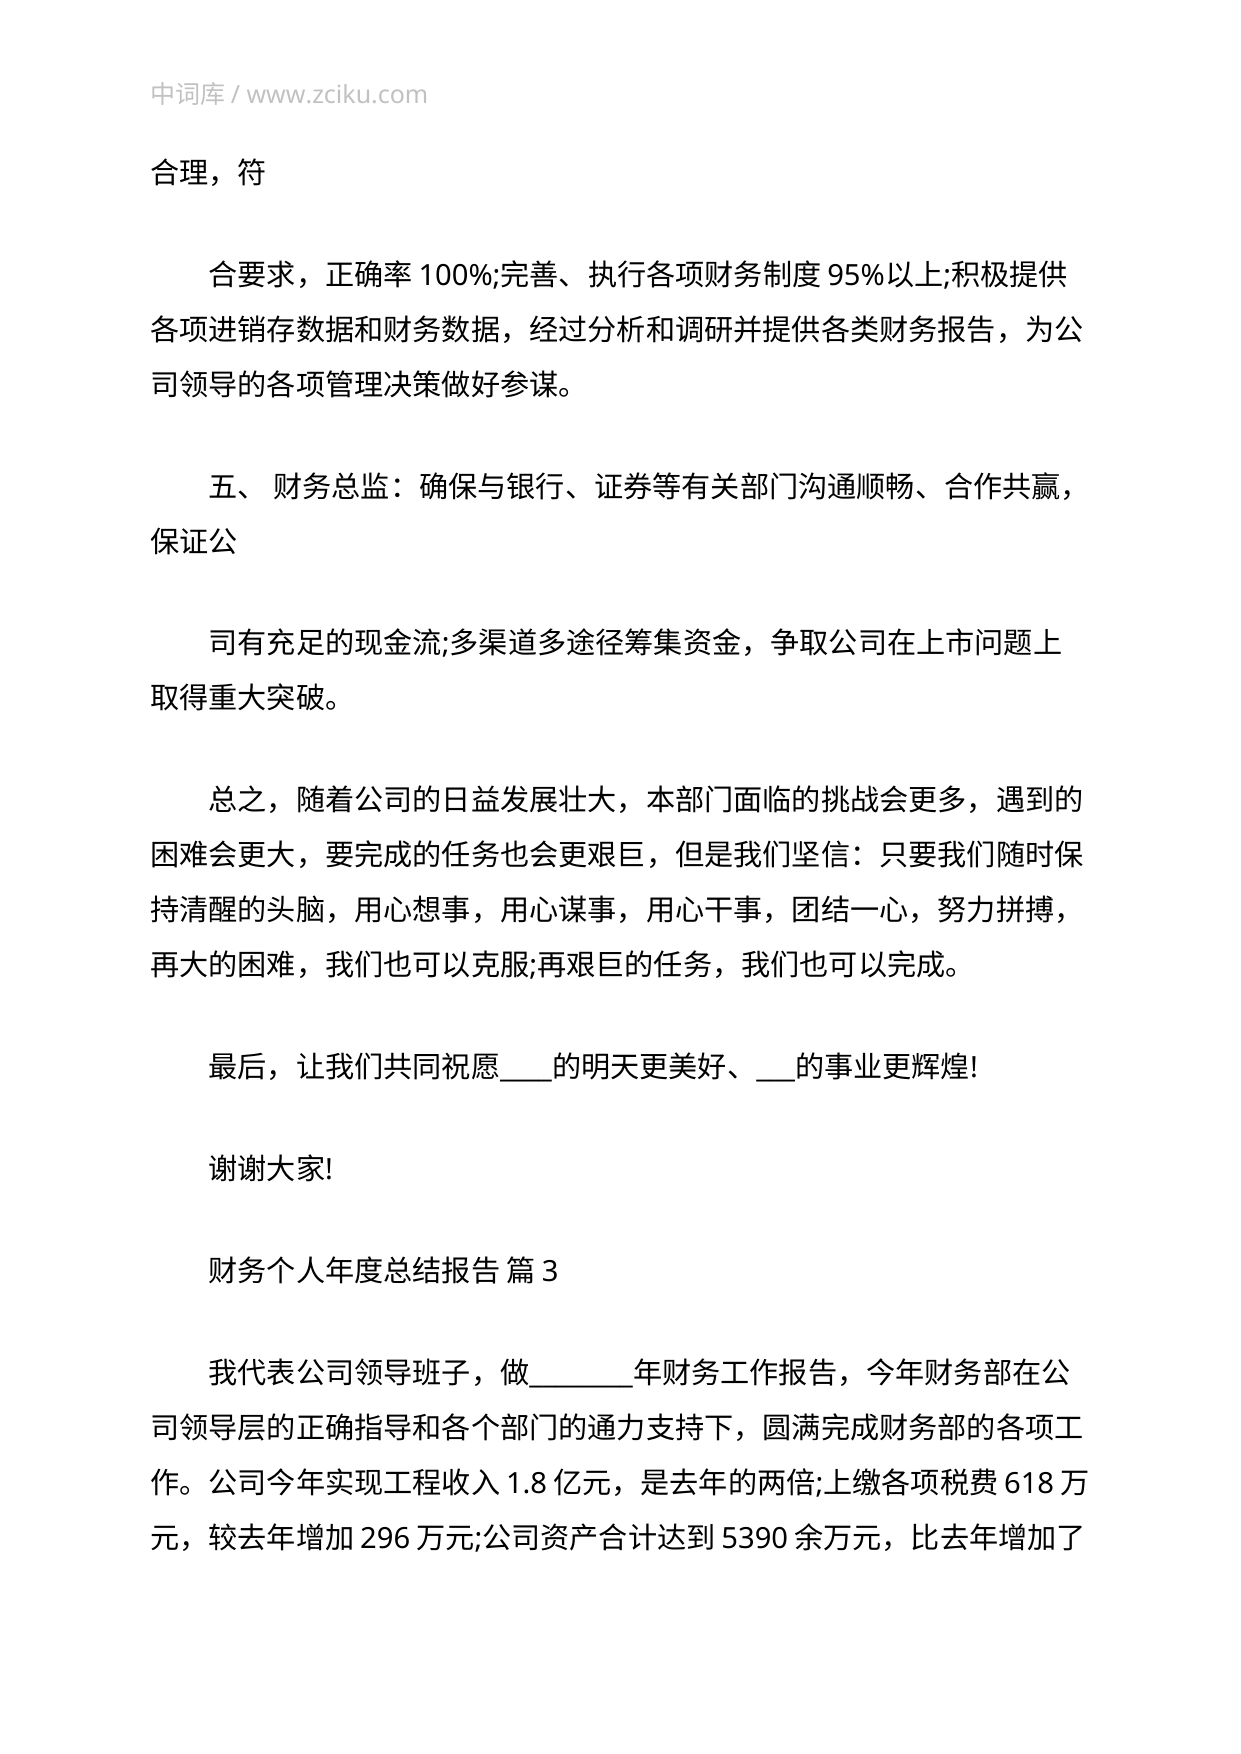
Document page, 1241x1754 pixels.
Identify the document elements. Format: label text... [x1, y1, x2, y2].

text 五、 财务总监：确保与银行、证券等有关部门沟通顺畅、合作共赢，保证公 [150, 463, 1090, 561]
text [150, 150, 1090, 192]
text 总之，随着公司的日益发展壮大，本部门面临的挑战会更多，遇到的困难会更大，要完成的任务也会更艰巨，但是我们坚信：只要我们随时保持清醒的头脑，用心想事，用心谋事，用心干事，团结一心，努力拼搏，再大的困难，我们也可以克服;再艰巨的任务，我们也可以完成。 [150, 777, 1090, 984]
text 财务个人年度总结报告 篇3 [150, 1247, 1090, 1290]
text 合要求，正确率100%;完善、执行各项财务制度95%以上;积极提供各项进销存数据和财务数据，经过分析和调研并提供各类财务报告，为公司领导的各项管理决策做好参谋。 [150, 252, 1090, 404]
text 最后，让我们共同祝愿____的明天更美好、___的事业更辉煌! [150, 1043, 1090, 1086]
text 谢谢大家! [150, 1146, 1090, 1188]
text 司有充足的现金流;多渠道多途径筹集资金，争取公司在上市问题上取得重大突破。 [150, 620, 1090, 717]
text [150, 1349, 1090, 1557]
